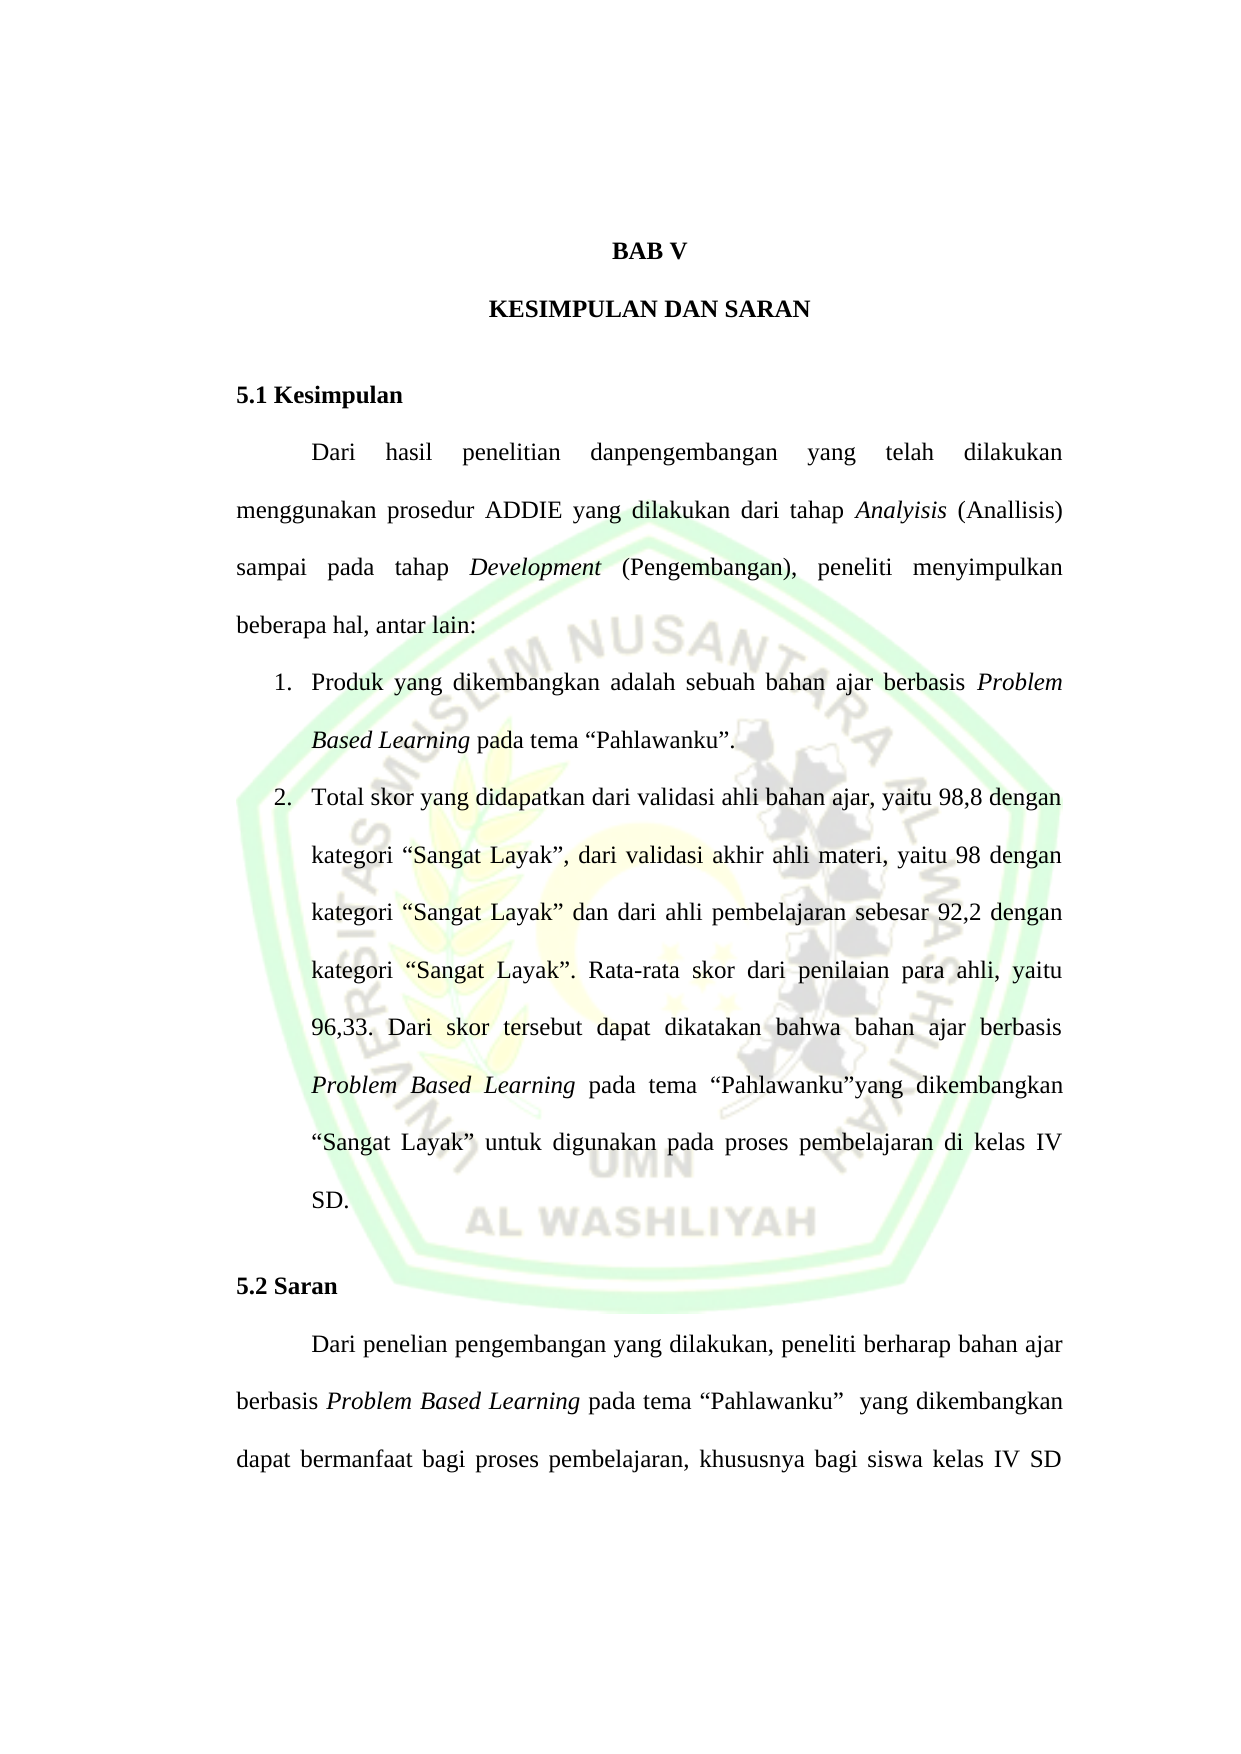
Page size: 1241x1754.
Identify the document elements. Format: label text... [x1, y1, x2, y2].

text 5.1 Kesimpulan [236, 380, 1063, 409]
list Produk yang dikembangkan adalah sebuah bahan ajar berbasis Problem Based Learning pada tema “Pahlawanku”. [274, 667, 1063, 754]
text KESIMPULAN DAN SARAN [236, 294, 1063, 322]
text 5.2 Saran [236, 1271, 1063, 1300]
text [236, 1329, 1063, 1472]
text BAB V [236, 236, 1063, 265]
text Dari hasil penelitian danpengembangan yang telah dilakukan menggunakan prosedur ADDIE yang dilakukan dari tahap Analyisis (Anallisis) sampai pada tahap Development (Pengembangan), peneliti menyimpulkan beberapa hal, antar lain: [236, 437, 1063, 639]
list Total skor yang didapatkan dari validasi ahli bahan ajar, yaitu 98,8 dengan kategori “Sangat Layak”, dari validasi akhir ahli materi, yaitu 98 dengan kategori “Sangat Layak” dan dari ahli pembelajaran sebesar 92,2 dengan kategori “Sangat Layak”. Rata-rata skor dari penilaian para ahli, yaitu 96,33. Dari skor tersebut dapat dikatakan bahwa bahan ajar berbasis Problem Based Learning pada tema “Pahlawanku”yang dikembangkan “Sangat Layak” untuk digunakan pada proses pembelajaran di kelas IV SD. [274, 782, 1063, 1214]
